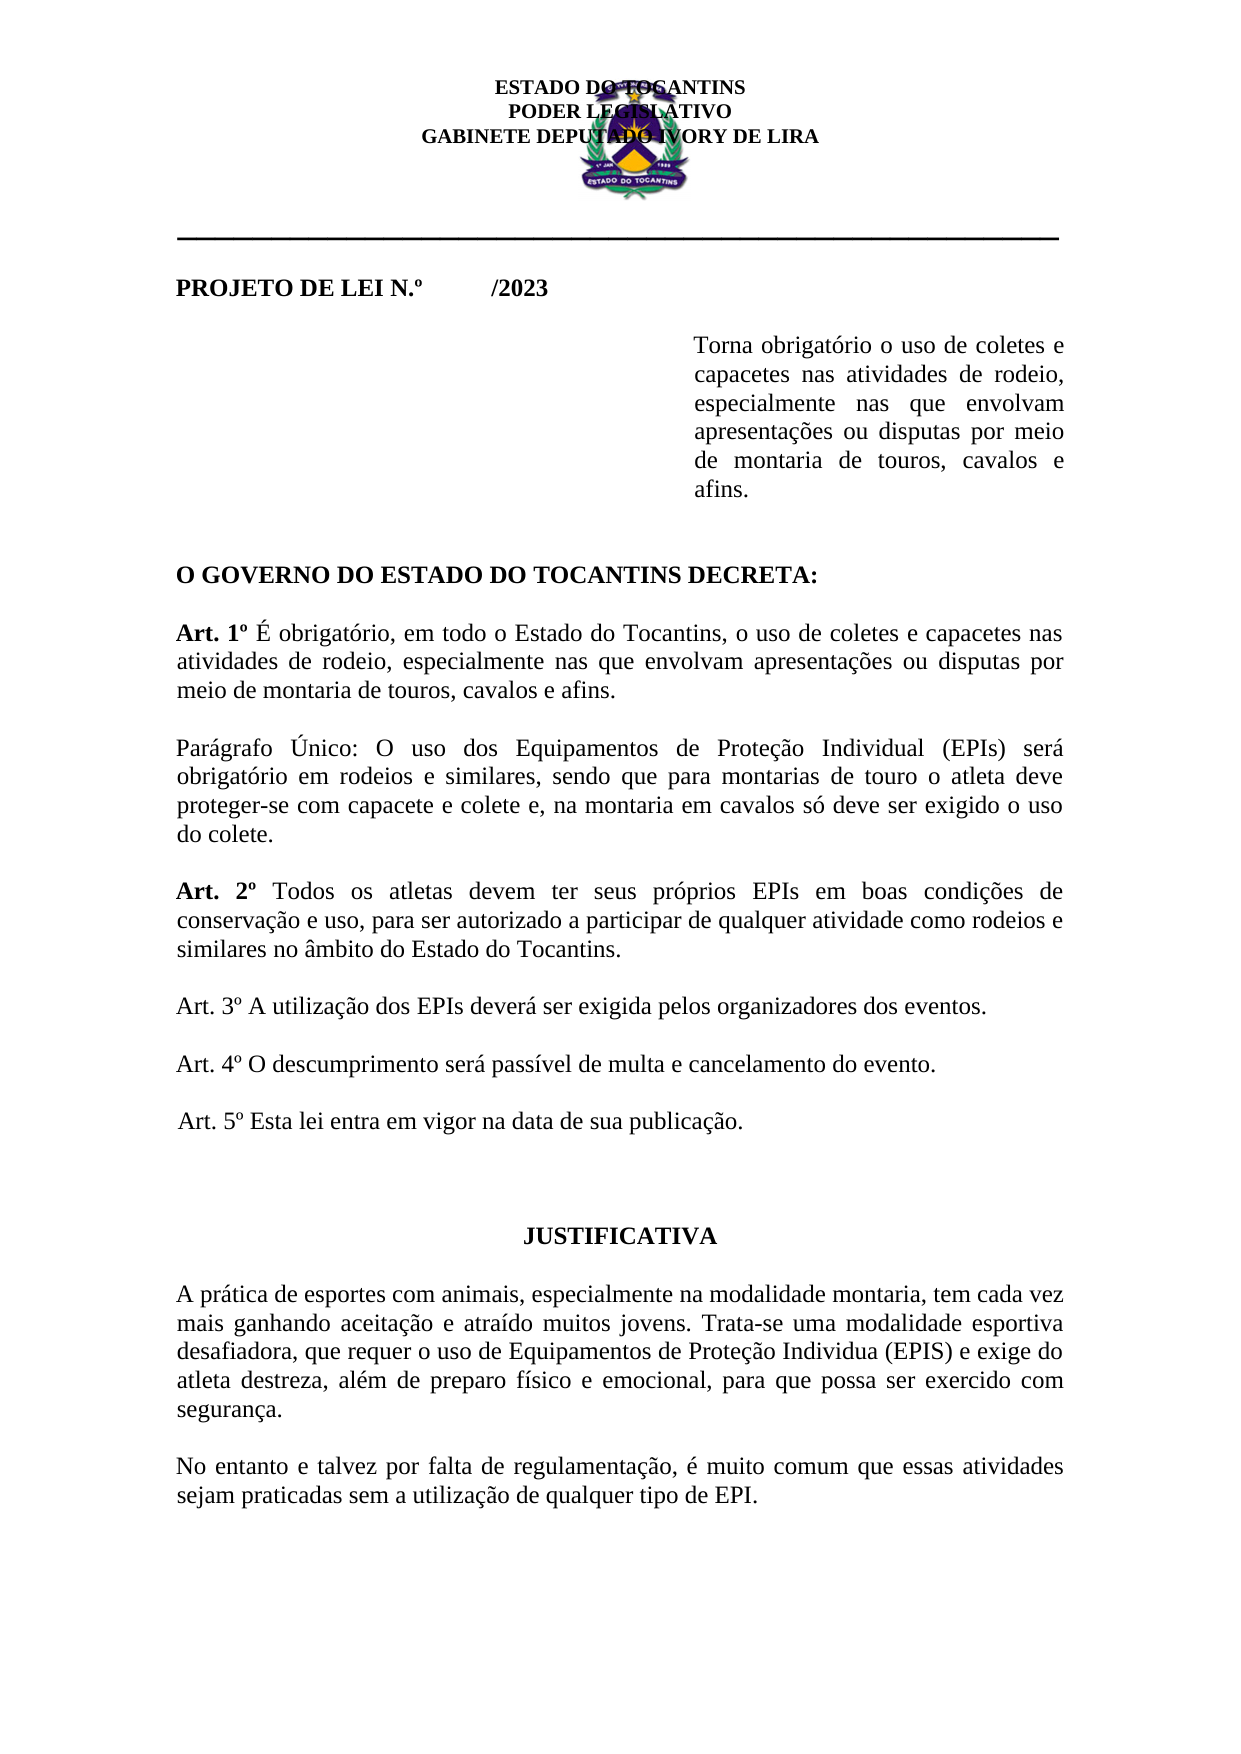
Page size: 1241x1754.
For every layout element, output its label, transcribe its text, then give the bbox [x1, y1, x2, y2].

text PROJETO DE LEI N.º /2023 [176, 273, 1064, 301]
text O GOVERNO DO ESTADO DO TOCANTINS DECRETA: [176, 560, 1064, 589]
text Art. 5º Esta lei entra em vigor na data de sua publicação. [177, 1106, 1064, 1135]
text _______________________________________________ [177, 172, 1064, 244]
text Art. 3º A utilização dos EPIs deverá ser exigida pelos organizadores dos eventos. [176, 991, 1064, 1020]
text Art. 4º O descumprimento será passível de multa e cancelamento do evento. [176, 1049, 1064, 1078]
text No entanto e talvez por falta de regulamentação, é muito comum que essas atividades sejam praticadas sem a utilização de qualquer tipo de EPI. [176, 1451, 1064, 1509]
text Art. 1º É obrigatório, em todo o Estado do Tocantins, o uso de coletes e capacetes nas atividades de rodeio, especialmente nas que envolvam apresentações ou disputas por meio de montaria de touros, cavalos e afins. [176, 618, 1064, 704]
text A prática de esportes com animais, especialmente na modalidade montaria, tem cada vez mais ganhando aceitação e atraído muitos jovens. Trata-se uma modalidade esportiva desafiadora, que requer o uso de Equipamentos de Proteção Individua (EPIS) e exige do atleta destreza, além de preparo físico e emocional, para que possa ser exercido com segurança. [176, 1279, 1064, 1423]
text Parágrafo Único: O uso dos Equipamentos de Proteção Individual (EPIs) será obrigatório em rodeios e similares, sendo que para montarias de touro o atleta deve proteger-se com capacete e colete e, na montaria em cavalos só deve ser exigido o uso do colete. [176, 733, 1064, 848]
picture [577, 78, 692, 172]
picture [685, 130, 692, 142]
text Torna obrigatório o uso de coletes e capacetes nas atividades de rodeio, especialmente nas que envolvam apresentações ou disputas por meio de montaria de touros, cavalos e afins. [693, 330, 1064, 503]
text Art. 2º Todos os atletas devem ter seus próprios EPIs em boas condições de conservação e uso, para ser autorizado a participar de qualquer atividade como rodeios e similares no âmbito do Estado do Tocantins. [176, 876, 1064, 963]
text JUSTIFICATIVA [176, 1221, 1064, 1250]
